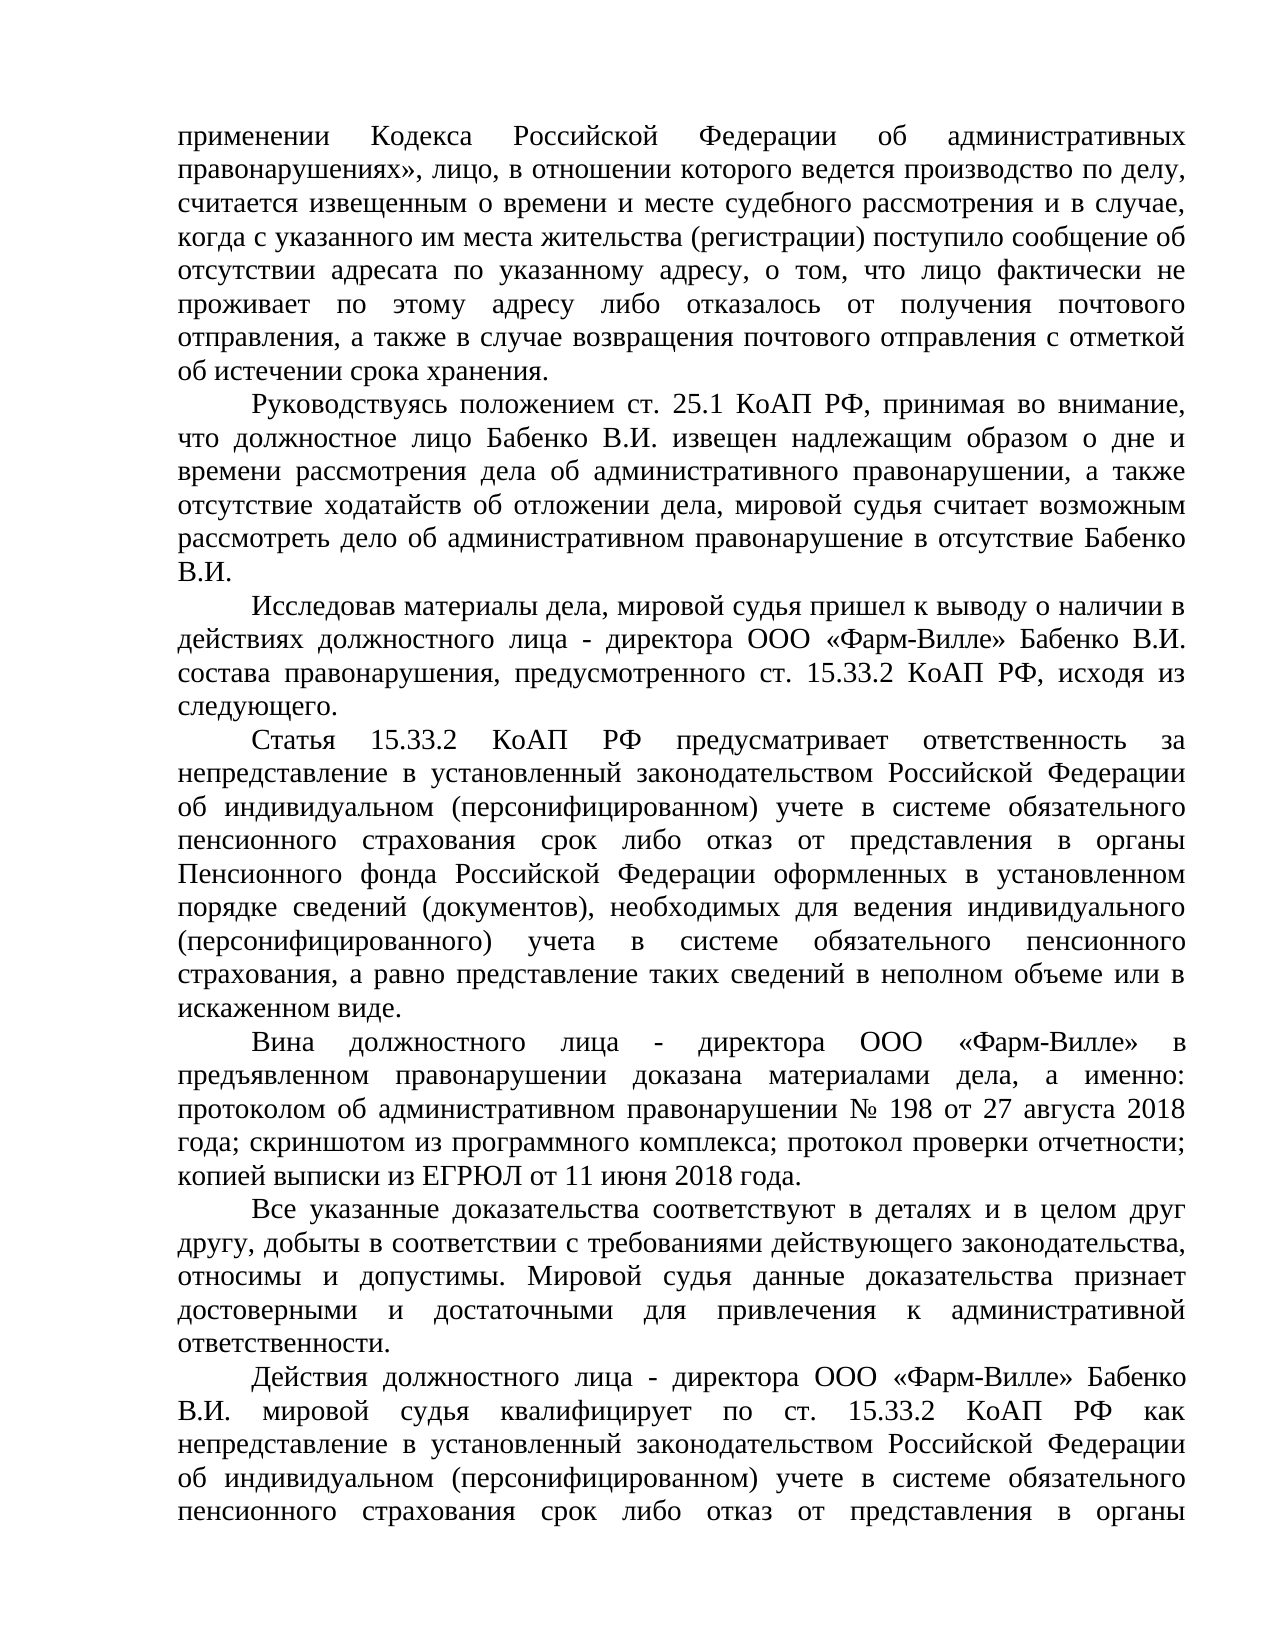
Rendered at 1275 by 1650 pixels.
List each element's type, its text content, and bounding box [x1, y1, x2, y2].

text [177, 1359, 1186, 1527]
text Исследовав материалы дела, мировой судья пришел к выводу о наличии в действиях должностного лица - директора ООО «Фарм-Вилле» Бабенко В.И. состава правонарушения, предусмотренного ст. 15.33.2 КоАП РФ, исходя из следующего. [177, 588, 1186, 722]
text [177, 118, 1186, 386]
text Все указанные доказательства соответствуют в деталях и в целом друг другу, добыты в соответствии с требованиями действующего законодательства, относимы и допустимы. Мировой судья данные доказательства признает достоверными и достаточными для привлечения к административной ответственности. [177, 1191, 1186, 1359]
text Руководствуясь положением ст. 25.1 КоАП РФ, принимая во внимание, что должностное лицо Бабенко В.И. извещен надлежащим образом о дне и времени рассмотрения дела об административного правонарушении, а также отсутствие ходатайств об отложении дела, мировой судья считает возможным рассмотреть дело об административном правонарушение в отсутствие Бабенко В.И. [177, 386, 1186, 588]
text Вина должностного лица - директора ООО «Фарм-Вилле» в предъявленном правонарушении доказана материалами дела, а именно: протоколом об административном правонарушении № 198 от 27 августа 2018 года; скриншотом из программного комплекса; протокол проверки отчетности; копией выписки из ЕГРЮЛ от 11 июня 2018 года. [177, 1024, 1186, 1191]
text Статья 15.33.2 КоАП РФ предусматривает ответственность за непредставление в установленный законодательством Российской Федерации об индивидуальном (персонифицированном) учете в системе обязательного пенсионного страхования срок либо отказ от представления в органы Пенсионного фонда Российской Федерации оформленных в установленном порядке сведений (документов), необходимых для ведения индивидуального (персонифицированного) учета в системе обязательного пенсионного страхования, а равно представление таких сведений в неполном объеме или в искаженном виде. [177, 722, 1186, 1024]
